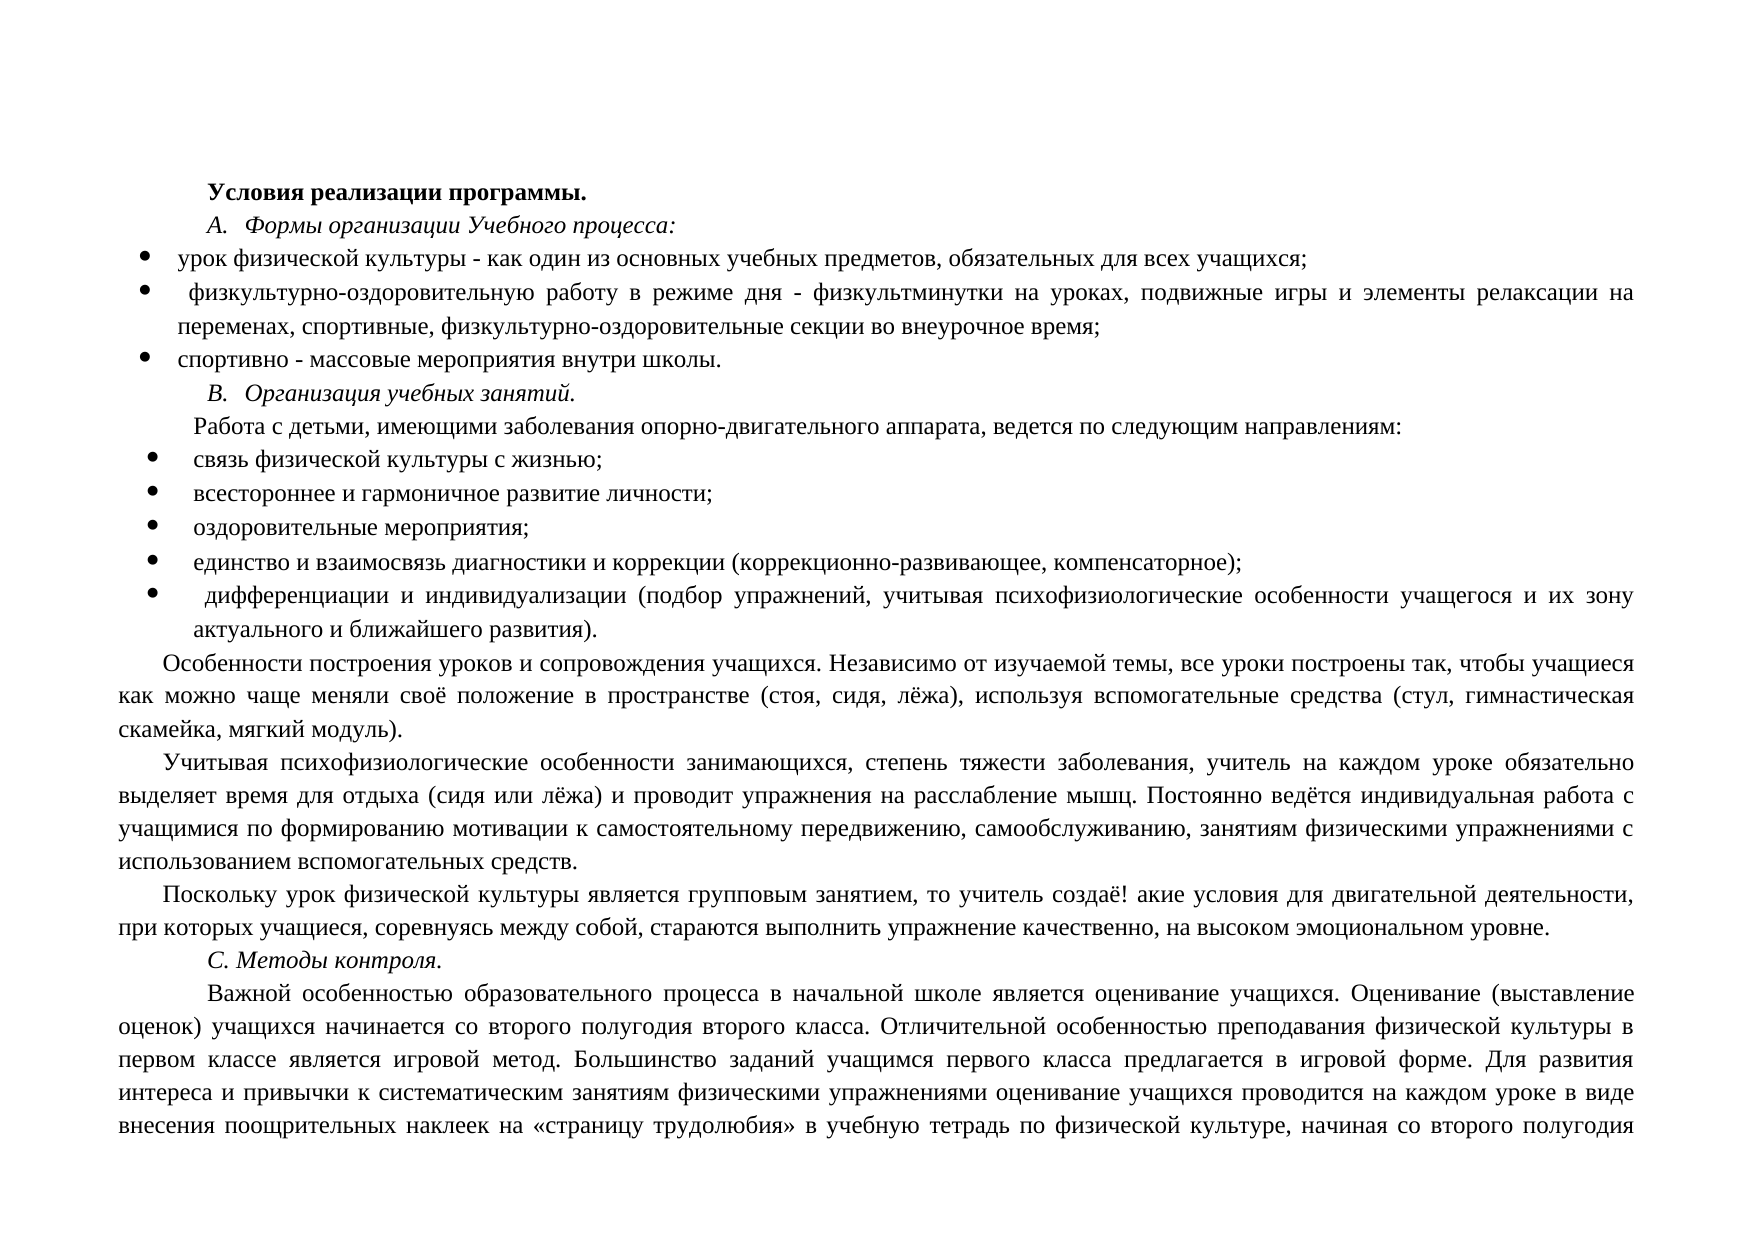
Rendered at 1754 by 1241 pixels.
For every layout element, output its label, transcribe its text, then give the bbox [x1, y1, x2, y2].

list спортивно - массовые мероприятия внутри школы. [140, 344, 1636, 374]
list единство и взаимосвязь диагностики и коррекции (коррекционно-развивающее, компенсаторное); [148, 547, 1636, 576]
list урок физической культуры - как один из основных учебных предметов, обязательных для всех учащихся; [140, 243, 1636, 273]
text С. Методы контроля. [207, 945, 1636, 973]
list дифференциации и индивидуализации (подбор упражнений, учитывая психофизиологические особенности учащегося и их зону актуального и ближайшего развития). [148, 581, 1636, 643]
list Учитывая психофизиологические особенности занимающихся, степень тяжести заболевания, учитель на каждом уроке обязательно выделяет время для отдыха (сидя или лёжа) и проводит упражнения на расслабление мышц. Постоянно ведётся индивидуальная работа с учащимися по формированию мотивации к самостоятельному передвижению, самообслуживанию, занятиям физическими упражнениями с использованием вспомогательных средств. [118, 747, 1636, 874]
text Условия реализации программы. [118, 177, 1636, 206]
list физкультурно-оздоровительную работу в режиме дня - физкультминутки на уроках, подвижные игры и элементы релаксации на переменах, спортивные, физкультурно-оздоровительные секции во внеурочное время; [140, 277, 1636, 340]
list Организация учебных занятий. [207, 378, 1636, 407]
list связь физической культуры с жизнью; [148, 444, 1636, 474]
list Формы организации Учебного процесса: [207, 210, 1636, 239]
list всестороннее и гармоничное развитие личности; [148, 478, 1636, 508]
list Особенности построения уроков и сопровождения учащихся. Независимо от изучаемой темы, все уроки построены так, чтобы учащиеся как можно чаще меняли своё положение в пространстве (стоя, сидя, лёжа), используя вспомогательные средства (стул, гимнастическая скамейка, мягкий модуль). [118, 648, 1636, 742]
list оздоровительные мероприятия; [148, 512, 1636, 542]
list Работа с детьми, имеющими заболевания опорно-двигательного аппарата, ведется по следующим направлениям: [193, 411, 1636, 440]
list Поскольку урок физической культуры является групповым занятием, то учитель создаё! акие условия для двигательной деятельности, при которых учащиеся, соревнуясь между собой, стараются выполнить упражнение качественно, на высоком эмоциональном уровне. [118, 879, 1636, 941]
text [118, 978, 1636, 1139]
